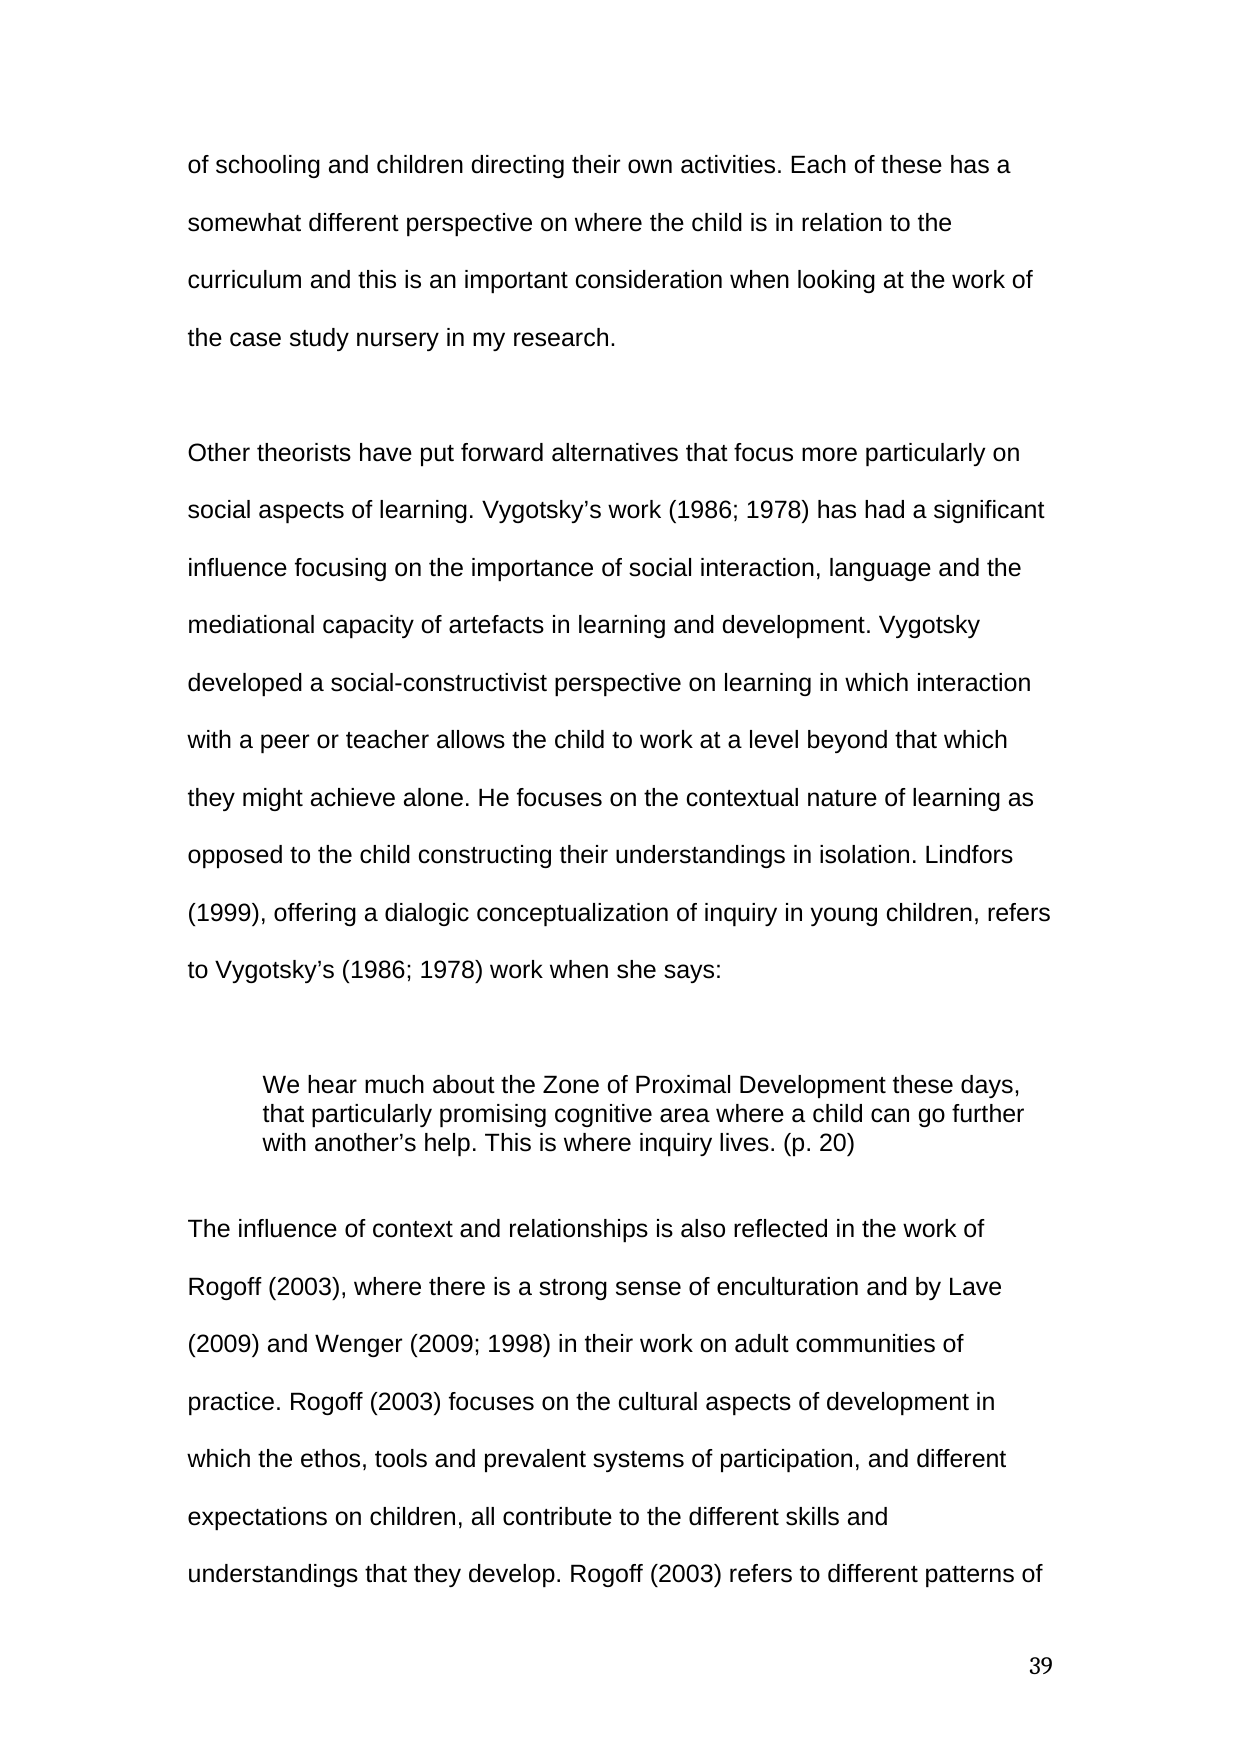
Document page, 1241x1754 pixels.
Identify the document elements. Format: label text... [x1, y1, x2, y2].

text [187, 1214, 1053, 1588]
text We hear much about the Zone of Proximal Development these days, that particularly promising cognitive area where a child can go further with another’s help. This is where inquiry lives. (p. 20) [262, 1070, 1053, 1157]
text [187, 150, 1053, 351]
text Other theorists have put forward alternatives that focus more particularly on social aspects of learning. Vygotsky’s work (1986; 1978) has had a significant influence focusing on the importance of social interaction, language and the mediational capacity of artefacts in learning and development. Vygotsky developed a social-constructivist perspective on learning in which interaction with a peer or teacher allows the child to work at a level beyond that which they might achieve alone. He focuses on the contextual nature of learning as opposed to the child constructing their understandings in isolation. Lindfors (1999), offering a dialogic conceptualization of inquiry in young children, refers to Vygotsky’s (1986; 1978) work when she says: [187, 438, 1053, 984]
